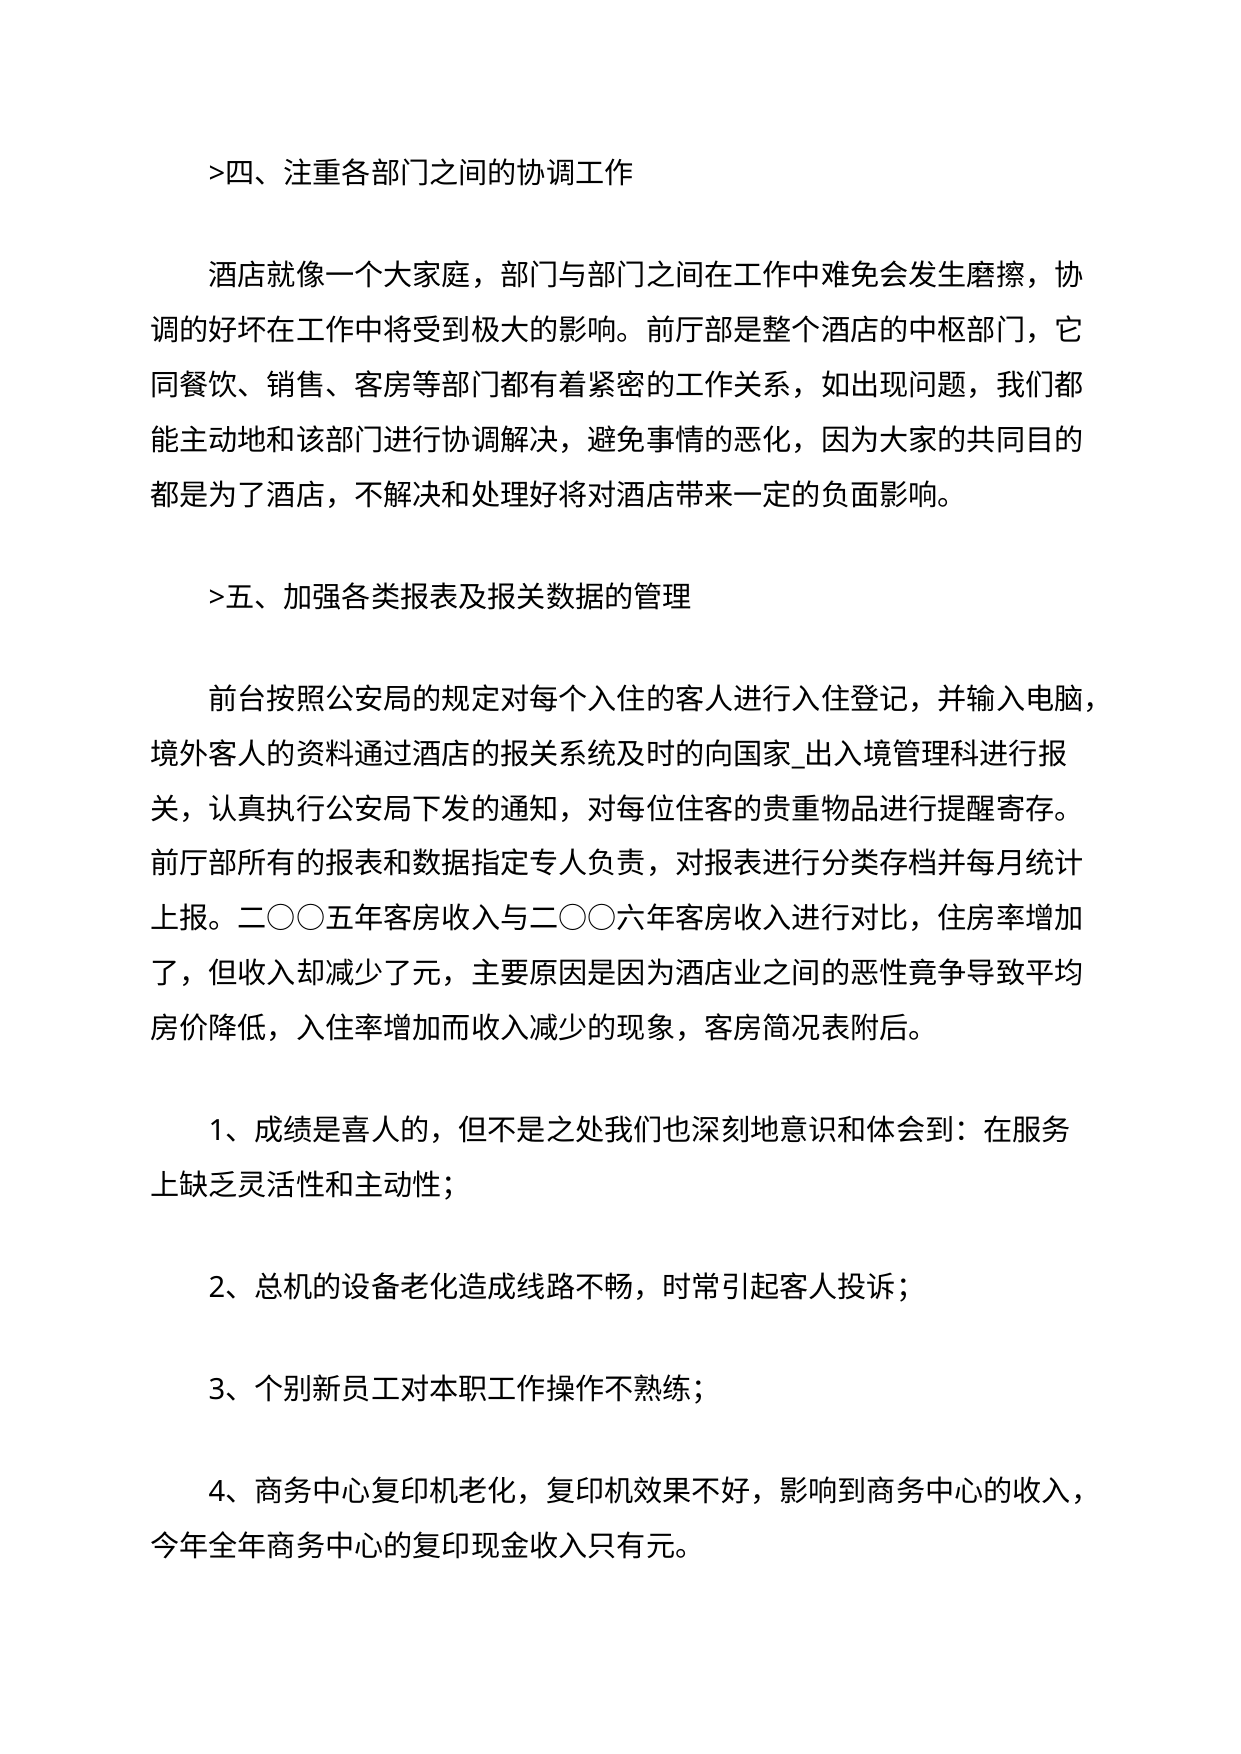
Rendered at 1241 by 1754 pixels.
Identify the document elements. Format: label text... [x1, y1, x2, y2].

text 1、成绩是喜人的，但不是之处我们也深刻地意识和体会到：在服务上缺乏灵活性和主动性； [150, 1107, 1090, 1204]
text 酒店就像一个大家庭，部门与部门之间在工作中难免会发生磨擦，协调的好坏在工作中将受到极大的影响。前厅部是整个酒店的中枢部门，它同餐饮、销售、客房等部门都有着紧密的工作关系，如出现问题，我们都能主动地和该部门进行协调解决，避免事情的恶化，因为大家的共同目的都是为了酒店，不解决和处理好将对酒店带来一定的负面影响。 [150, 252, 1090, 514]
text >五、加强各类报表及报关数据的管理 [150, 573, 1090, 616]
text 4、商务中心复印机老化，复印机效果不好，影响到商务中心的收入，今年全年商务中心的复印现金收入只有元。 [150, 1467, 1090, 1564]
text 3、个别新员工对本职工作操作不熟练； [150, 1365, 1090, 1408]
text >四、注重各部门之间的协调工作 [150, 150, 1090, 192]
text 前台按照公安局的规定对每个入住的客人进行入住登记，并输入电脑，境外客人的资料通过酒店的报关系统及时的向国家_出入境管理科进行报关，认真执行公安局下发的通知，对每位住客的贵重物品进行提醒寄存。前厅部所有的报表和数据指定专人负责，对报表进行分类存档并每月统计上报。二○○五年客房收入与二○○六年客房收入进行对比，住房率增加了，但收入却减少了元，主要原因是因为酒店业之间的恶性竟争导致平均房价降低，入住率增加而收入减少的现象，客房简况表附后。 [150, 675, 1090, 1047]
text 2、总机的设备老化造成线路不畅，时常引起客人投诉； [150, 1263, 1090, 1306]
